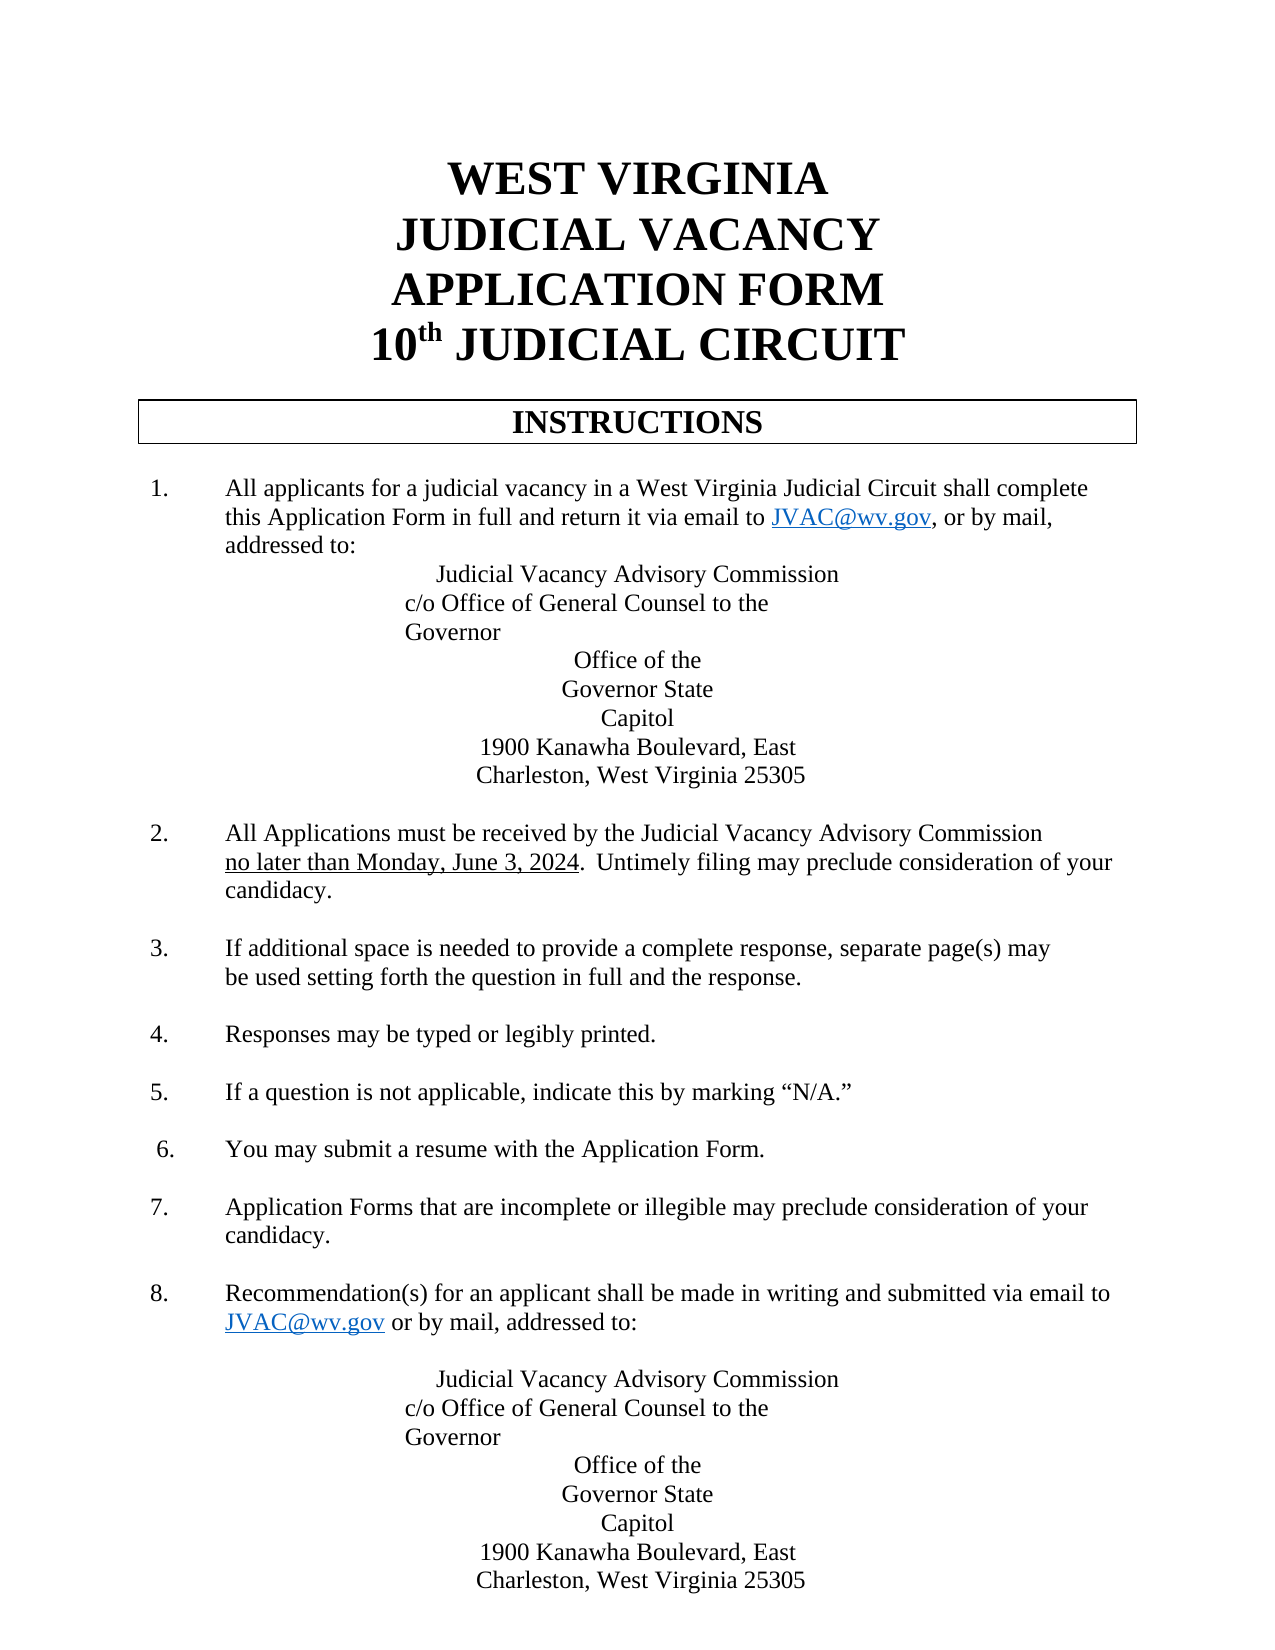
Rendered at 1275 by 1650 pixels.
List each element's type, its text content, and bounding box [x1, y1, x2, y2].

list All applicants for a judicial vacancy in a West Virginia Judicial Circuit shall complete this Application Form in full and return it via email to JVAC@wv.gov, or by mail, addressed to: [150, 473, 1088, 559]
text 1900 Kanawha Boulevard, East Charleston, West Virginia 25305 [469, 732, 806, 789]
list Responses may be typed or legibly printed. [150, 1019, 1148, 1048]
list Recommendation(s) for an applicant shall be made in writing and submitted via email to JVAC@wv.gov or by mail, addressed to: [150, 1278, 1111, 1336]
text Judicial Vacancy Advisory Commission c/o Office of General Counsel to the Governor [404, 1364, 870, 1451]
list Application Forms that are incomplete or illegible may preclude consideration of your candidacy. [150, 1192, 1088, 1249]
text Office of the Governor State Capitol [523, 1451, 752, 1537]
list You may submit a resume with the Application Form. [156, 1134, 1148, 1163]
list If additional space is needed to provide a complete response, separate page(s) may be used setting forth the question in full and the response. [150, 933, 1080, 991]
text Judicial Vacancy Advisory Commission c/o Office of General Counsel to the Governor [404, 559, 870, 646]
text 1900 Kanawha Boulevard, East Charleston, West Virginia 25305 [469, 1537, 806, 1594]
title WEST VIRGINIA JUDICIAL VACANCY APPLICATION FORM 10th JUDICIAL CIRCUIT [368, 150, 907, 370]
text Office of the Governor State Capitol [523, 646, 752, 732]
list All Applications must be received by the Judicial Vacancy Advisory Commission [150, 818, 1148, 847]
text no later than Monday, June 3, 2024. Untimely filing may preclude consideration of your candidacy. [225, 847, 1125, 904]
list If a question is not applicable, indicate this by marking “N/A.” [150, 1077, 1148, 1106]
